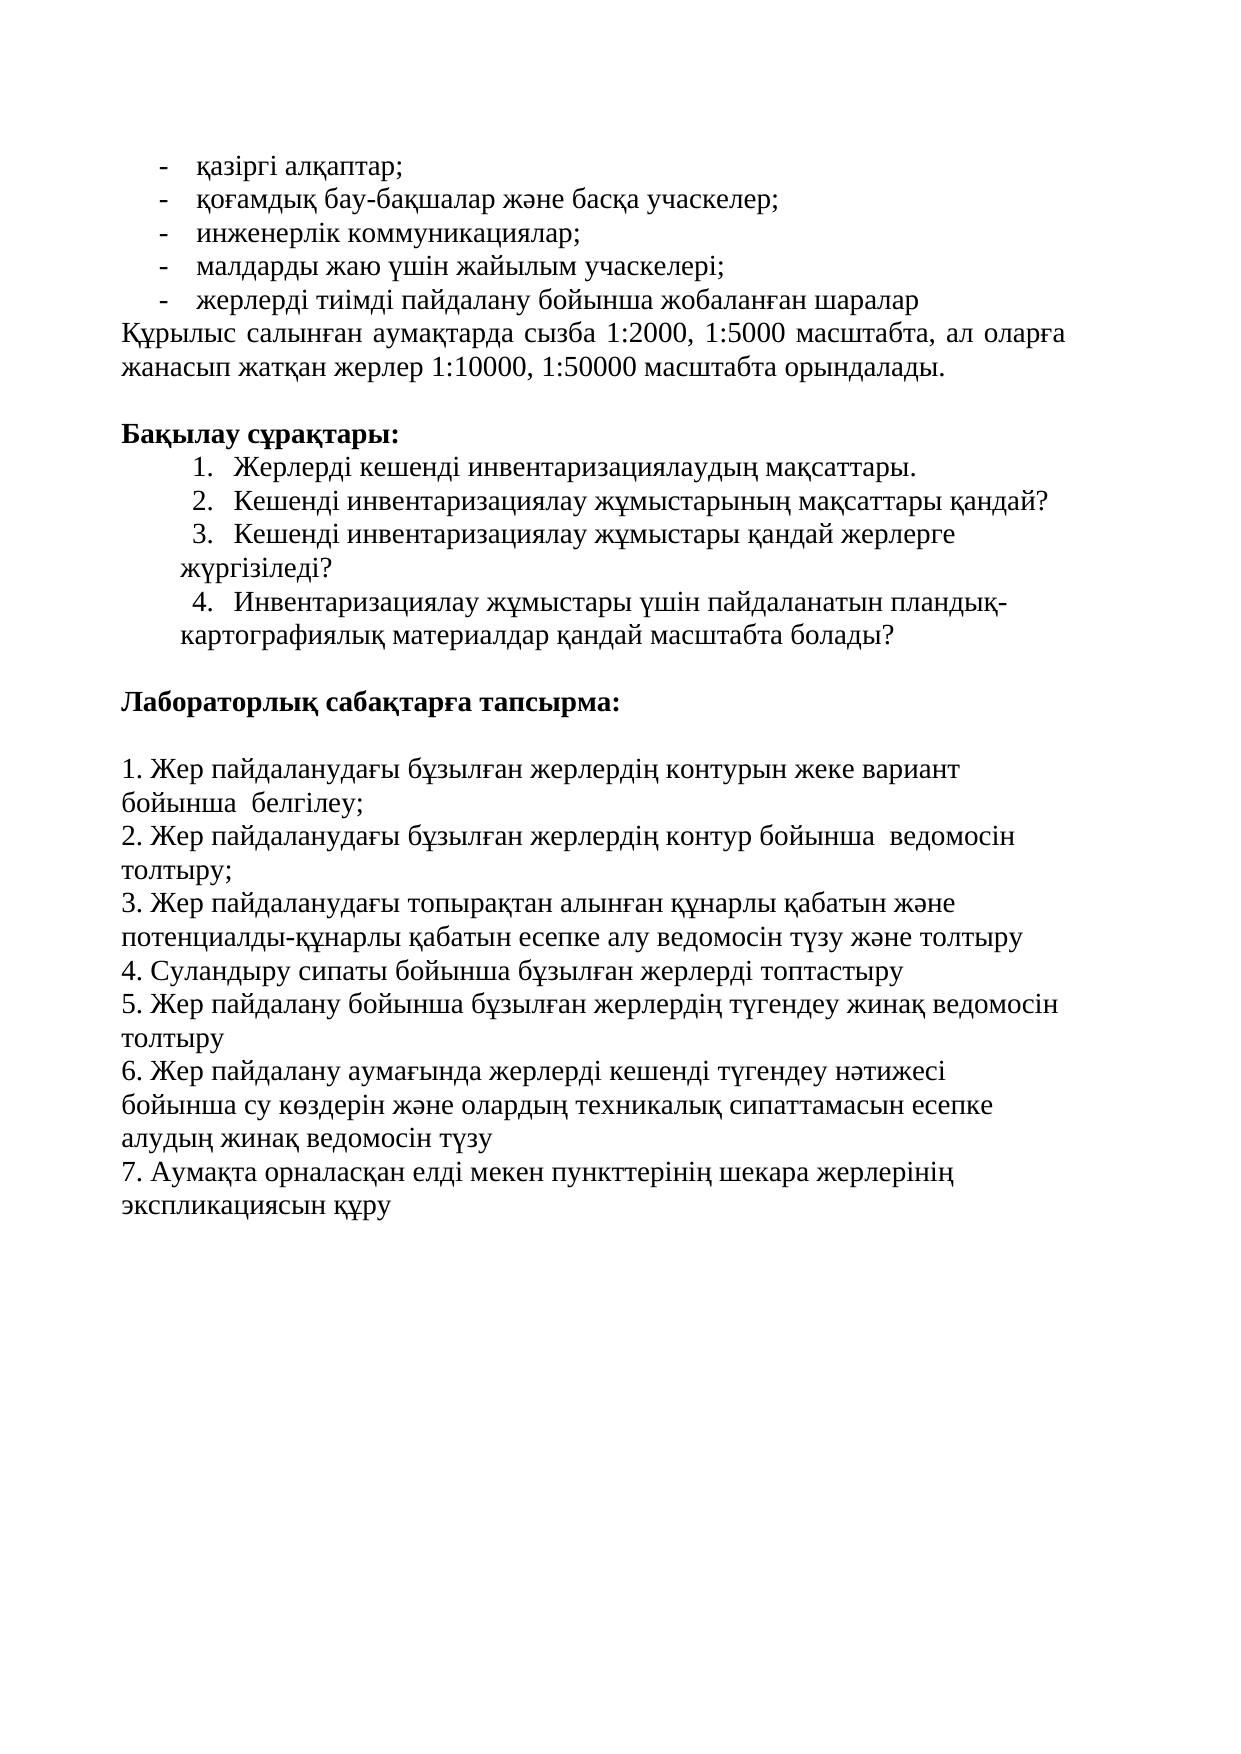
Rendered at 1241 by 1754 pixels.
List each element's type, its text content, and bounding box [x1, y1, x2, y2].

text Құрылыс салынған аумақтарда сызба 1:2000, 1:5000 масштабта, ал оларға жанасып жатқан жерлер 1:10000, 1:50000 масштабта орындалады. [121, 315, 1066, 382]
subtitle 7. Аумақта орналасқан елді мекен пункттерінің шекара жерлерінің [121, 1154, 1066, 1187]
list Жерлерді кешенді инвентаризациялаудың мақсаттары. [180, 449, 1066, 483]
text 6. Жер пайдалану аумағында жерлерді кешенді түгендеу нәтижесі бойынша су көздерін және олардың техникалық сипаттамасын есепке алудың жинақ ведомосін түзу [121, 1053, 1066, 1154]
text 3. Жер пайдаланудағы топырақтан алынған құнарлы қабатын және потенциалды-құнарлы қабатын есепке алу ведомосін түзу және толтыру [121, 886, 1066, 953]
text экспликациясын құру [121, 1187, 1066, 1221]
text Лабораторлық сабақтарға тапсырма: [121, 684, 1066, 718]
list Инвентаризациялау жұмыстары үшін пайдаланатын пландық-картографиялық материалдар қандай масштабта болады? [180, 584, 1066, 651]
list қоғамдық бау-бақшалар және басқа учаскелер; [158, 181, 1066, 215]
text 1. Жер пайдаланудағы бұзылған жерлердің контурын жеке вариант бойынша белгілеу; [121, 751, 1066, 818]
list малдарды жаю үшін жайылым учаскелері; [158, 248, 1066, 282]
text 5. Жер пайдалану бойынша бұзылған жерлердің түгендеу жинақ ведомосін толтыру [121, 986, 1066, 1053]
text 4. Суландыру сипаты бойынша бұзылған жерлерді топтастыру [121, 953, 1066, 986]
list жерлерді тиімді пайдалану бойынша жобаланған шаралар [158, 282, 1066, 315]
list инженерлік коммуникациялар; [158, 215, 1066, 248]
text 2. Жер пайдаланудағы бұзылған жерлердің контур бойынша ведомосін толтыру; [121, 818, 1066, 886]
list Кешенді инвентаризациялау жұмыстары қандай жерлерге жүргізіледі? [180, 517, 1066, 584]
list қазіргі алқаптар; [158, 148, 1066, 181]
text Бақылау сұрақтары: [121, 416, 1066, 449]
list Кешенді инвентаризациялау жұмыстарының мақсаттары қандай? [180, 483, 1066, 517]
